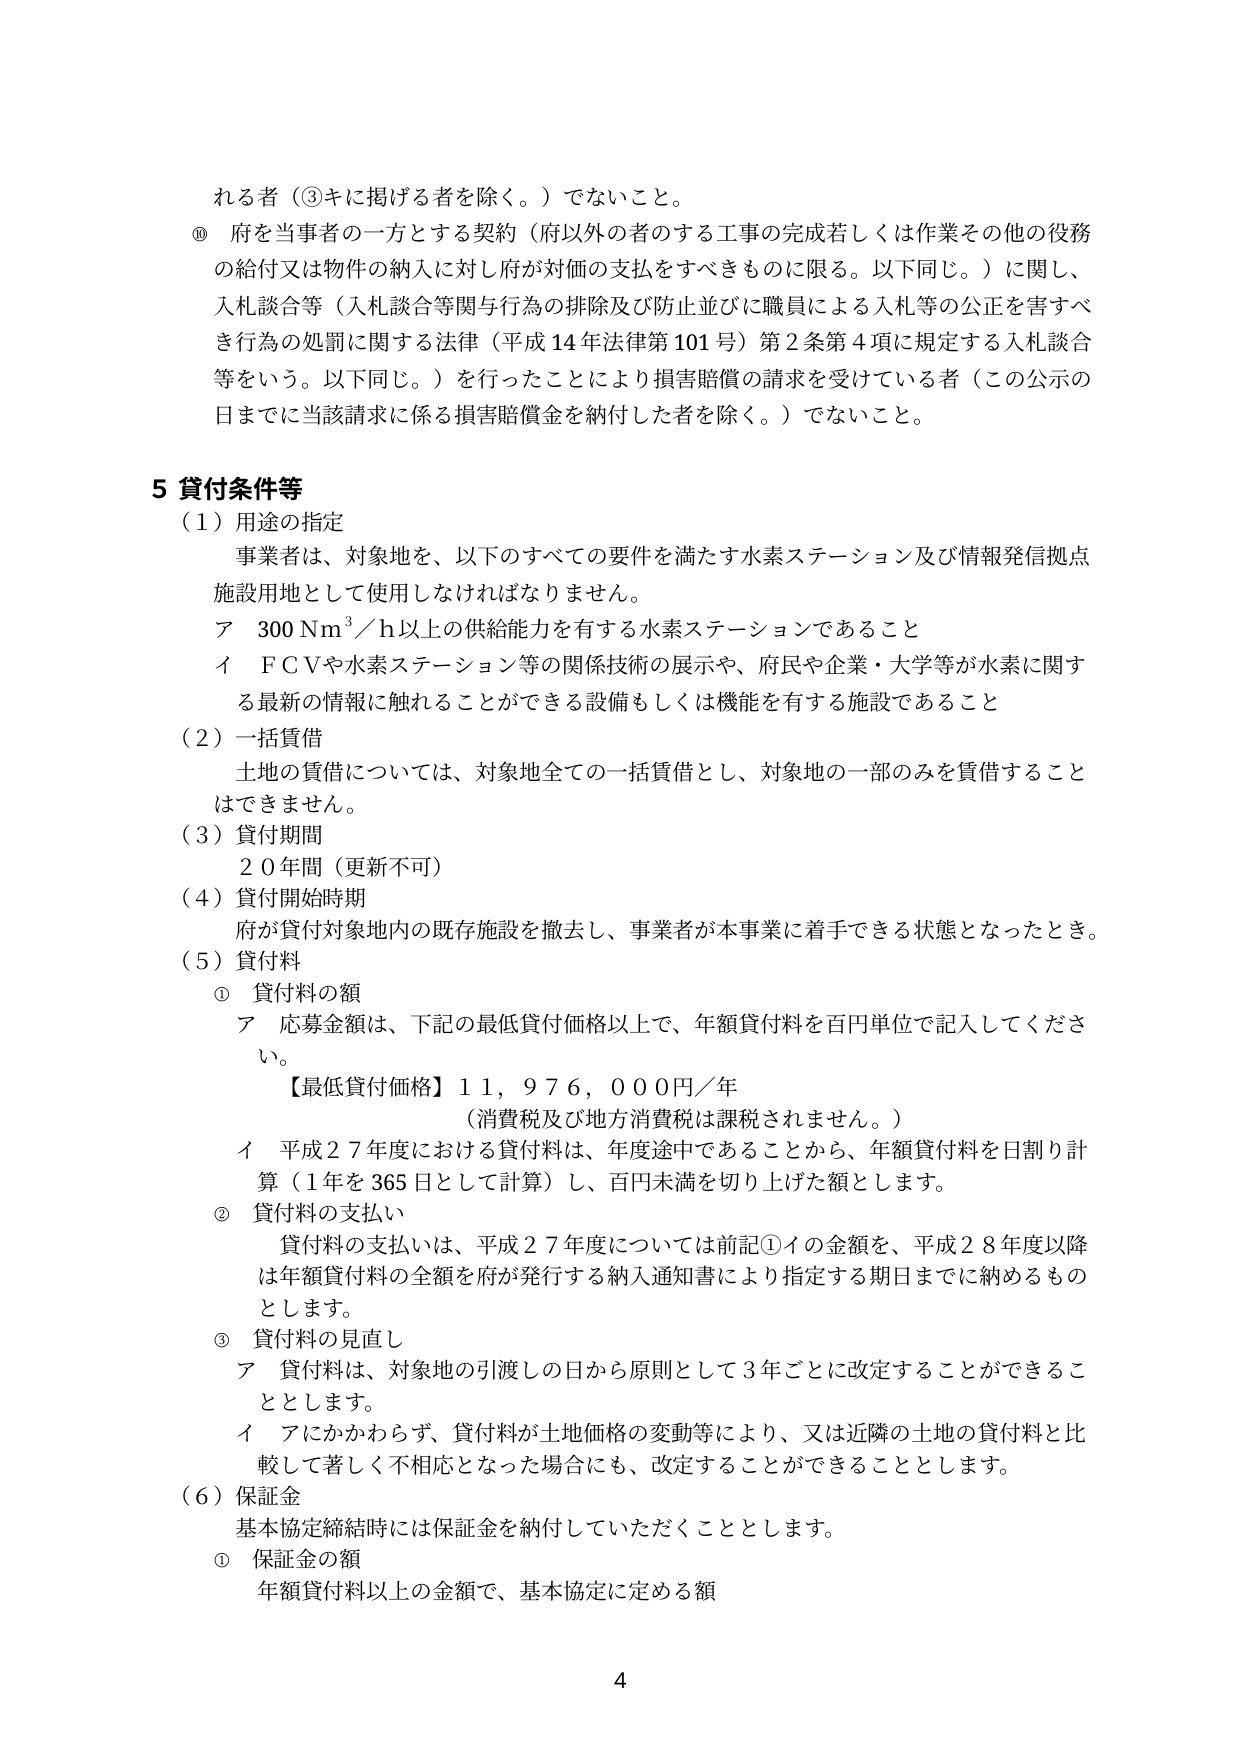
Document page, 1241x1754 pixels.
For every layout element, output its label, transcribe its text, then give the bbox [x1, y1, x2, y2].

text ア 応募金額は、下記の最低貸付価格以上で、年額貸付料を百円単位で記入してください。 [235, 1007, 1092, 1070]
text ① 保証金の額 [148, 1542, 1092, 1574]
text ② 貸付料の支払い [213, 1196, 1092, 1228]
text ア 300Ｎｍ３／ｈ以上の供給能力を有する水素ステーションであること [148, 610, 1092, 646]
text ③ 貸付料の見直し [213, 1322, 1092, 1354]
text 基本協定締結時には保証金を納付していただくこととします。 [148, 1511, 1092, 1542]
text 府が貸付対象地内の既存施設を撤去し、事業者が本事業に着手できる状態となったとき。 [148, 913, 1092, 944]
text （消費税及び地方消費税は課税されません。） [148, 1102, 1092, 1133]
text イ アにかかわらず、貸付料が土地価格の変動等により、又は近隣の土地の貸付料と比較して著しく不相応となった場合にも、改定することができることとします。 [235, 1417, 1092, 1479]
text 貸付料の支払いは、平成２７年度については前記①イの金額を、平成２８年度以降は年額貸付料の全額を府が発行する納入通知書により指定する期日までに納めるものとします。 [257, 1228, 1092, 1322]
text ５ 貸付条件等 [148, 469, 1092, 505]
text 土地の賃借については、対象地全ての一括賃借とし、対象地の一部のみを賃借することはできません。 [213, 756, 1092, 818]
text ２０年間（更新不可） [148, 850, 1092, 881]
text （１）用途の指定 [148, 505, 1092, 537]
text （４）貸付開始時期 [148, 881, 1092, 913]
text 事業者は、対象地を、以下のすべての要件を満たす水素ステーション及び情報発信拠点施設用地として使用しなければなりません。 [213, 537, 1092, 610]
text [191, 177, 1092, 214]
text （２）一括賃借 [148, 719, 1092, 756]
text イ ＦＣＶや水素ステーション等の関係技術の展示や、府民や企業・大学等が水素に関する最新の情報に触れることができる設備もしくは機能を有する施設であること [213, 646, 1092, 719]
text ⑩ 府を当事者の一方とする契約（府以外の者のする工事の完成若しくは作業その他の役務の給付又は物件の納入に対し府が対価の支払をすべきものに限る。以下同じ。）に関し、入札談合等（入札談合等関与行為の排除及び防止並びに職員による入札等の公正を害すべき行為の処罰に関する法律（平成14年法律第101号）第２条第４項に規定する入札談合等をいう。以下同じ。）を行ったことにより損害賠償の請求を受けている者（この公示の日までに当該請求に係る損害賠償金を納付した者を除く。）でないこと。 [191, 214, 1092, 432]
text （６）保証金 [148, 1479, 1092, 1511]
text ① 貸付料の額 [148, 976, 1092, 1007]
text 【最低貸付価格】１１，９７６，０００円／年 [148, 1070, 1092, 1102]
text イ 平成２７年度における貸付料は、年度途中であることから、年額貸付料を日割り計算（１年を365日として計算）し、百円未満を切り上げた額とします。 [213, 1133, 1092, 1196]
text ア 貸付料は、対象地の引渡しの日から原則として３年ごとに改定することができることとします。 [235, 1354, 1092, 1417]
text （３）貸付期間 [148, 818, 1092, 850]
text （５）貸付料 [148, 944, 1092, 976]
text 年額貸付料以上の金額で、基本協定に定める額 [148, 1574, 1092, 1606]
